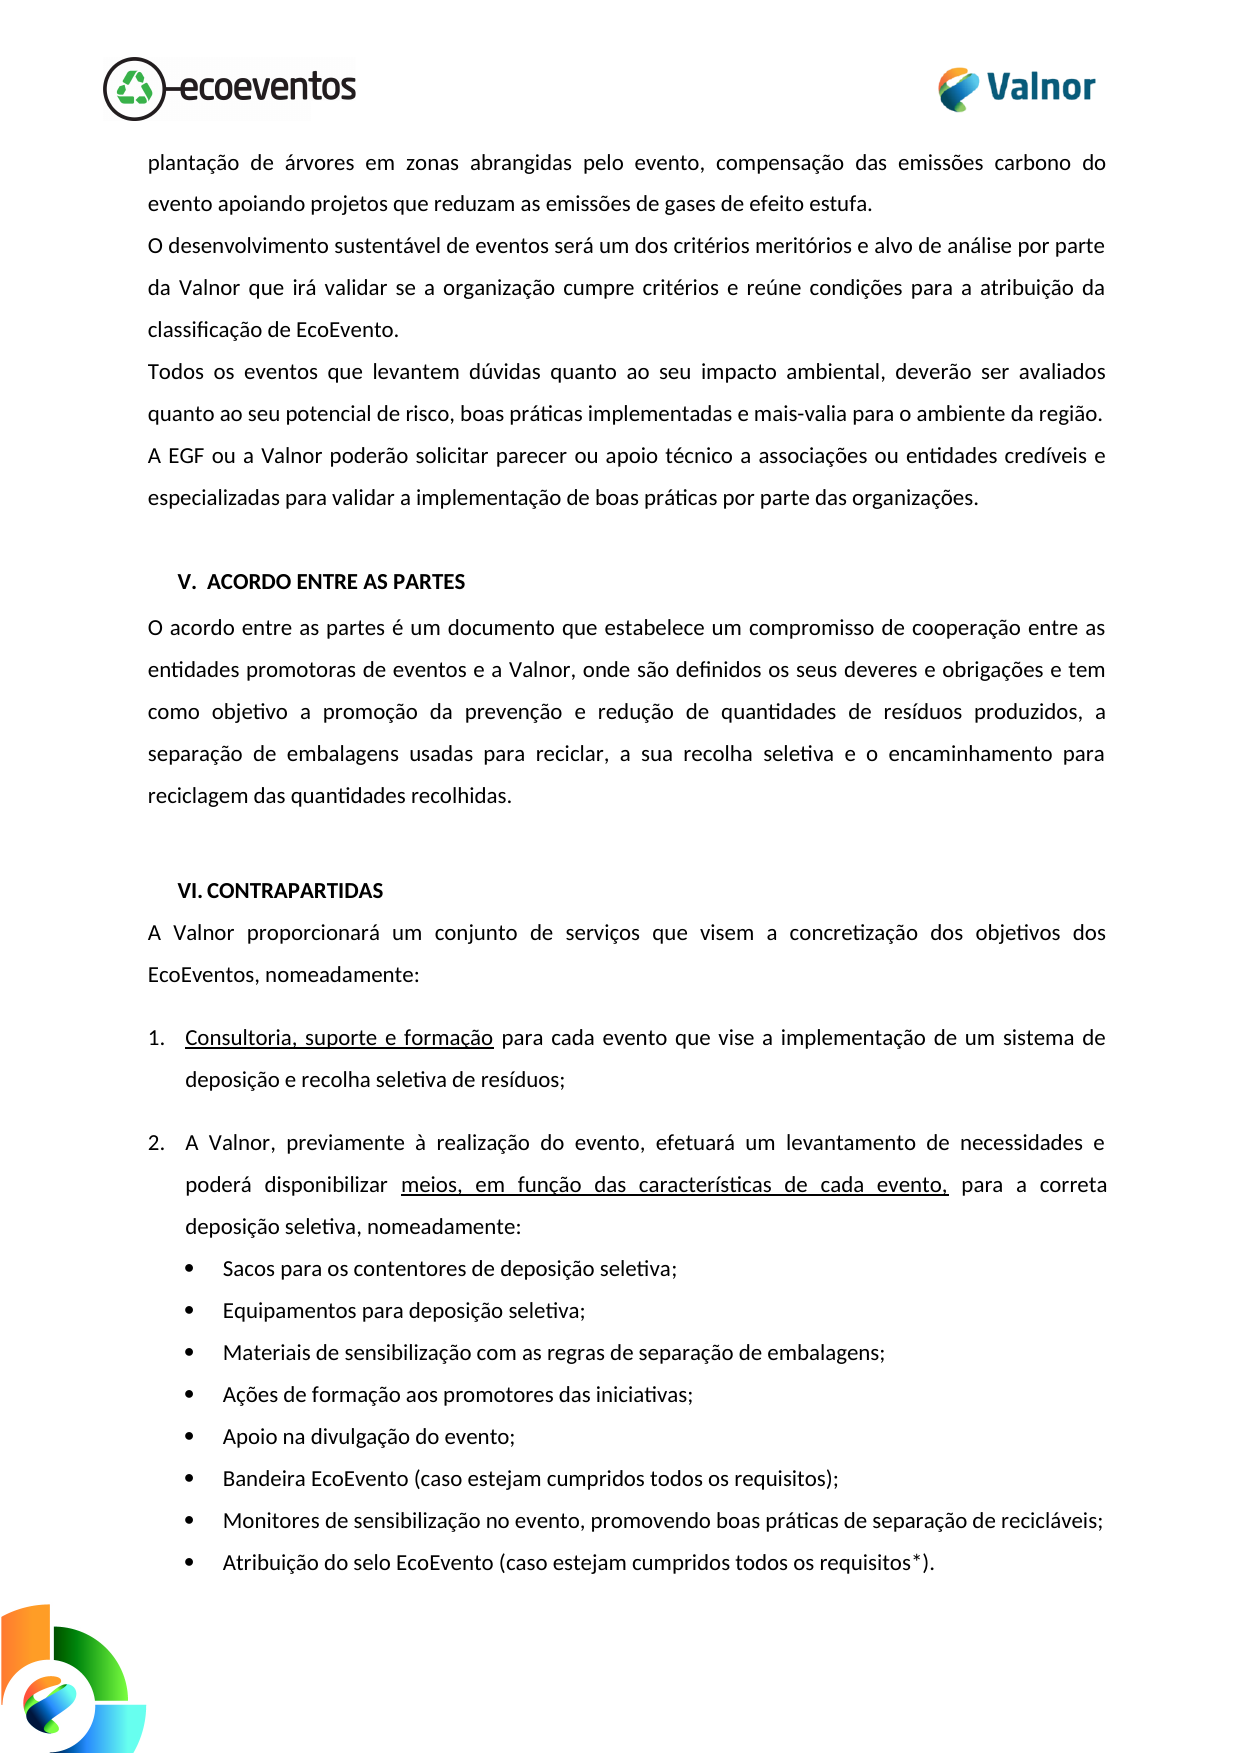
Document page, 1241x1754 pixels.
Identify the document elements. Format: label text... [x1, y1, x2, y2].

list Apoio na divulgação do evento; [185, 1422, 1107, 1450]
list Equipamentos para deposição seletiva; [185, 1296, 1107, 1324]
text Todos os eventos que levantem dúvidas quanto ao seu impacto ambiental, deverão ser avaliados quanto ao seu potencial de risco, boas práticas implementadas e mais-valia para o ambiente da região. [148, 357, 1107, 427]
list Materiais de sensibilização com as regras de separação de embalagens; [185, 1338, 1107, 1366]
list Atribuição do selo EcoEvento (caso estejam cumpridos todos os requisitos*). [185, 1548, 1107, 1576]
list Monitores de sensibilização no evento, promovendo boas práticas de separação de recicláveis; [185, 1506, 1107, 1534]
picture [938, 55, 1108, 117]
list Consultoria, suporte e formação para cada evento que vise a implementação de um sistema de deposição e recolha seletiva de resíduos; [148, 1023, 1107, 1093]
list Sacos para os contentores de deposição seletiva; [185, 1254, 1107, 1282]
picture [103, 57, 356, 121]
list A Valnor, previamente à realização do evento, efetuará um levantamento de necessidades e poderá disponibilizar meios, em função das características de cada evento, para a correta deposição seletiva, nomeadamente: [148, 1128, 1107, 1240]
text O desenvolvimento sustentável de eventos será um dos critérios meritórios e alvo de análise por parte da Valnor que irá validar se a organização cumpre critérios e reúne condições para a atribuição da classificação de EcoEvento. [148, 232, 1107, 343]
list ACORDO ENTRE AS PARTES [177, 567, 1107, 595]
text A Valnor proporcionará um conjunto de serviços que visem a concretização dos objetivos dos EcoEventos, nomeadamente: [148, 918, 1107, 988]
list Bandeira EcoEvento (caso estejam cumpridos todos os requisitos); [185, 1464, 1107, 1492]
subtitle O acordo entre as partes é um documento que estabelece um compromisso de cooperação entre as entidades promotoras de eventos e a Valnor, onde são definidos os seus deveres e obrigações e tem como objetivo a promoção da prevenção e redução de quantidades de resíduos produzidos, a separação de embalagens usadas para reciclar, a sua recolha seletiva e o encaminhamento para reciclagem das quantidades recolhidas. [148, 613, 1107, 809]
text A EGF ou a Valnor poderão solicitar parecer ou apoio técnico a associações ou entidades credíveis e especializadas para validar a implementação de boas práticas por parte das organizações. [148, 441, 1107, 511]
list CONTRAPARTIDAS [177, 876, 1107, 904]
list Ações de formação aos promotores das iniciativas; [185, 1380, 1107, 1408]
picture [1, 1594, 161, 1753]
